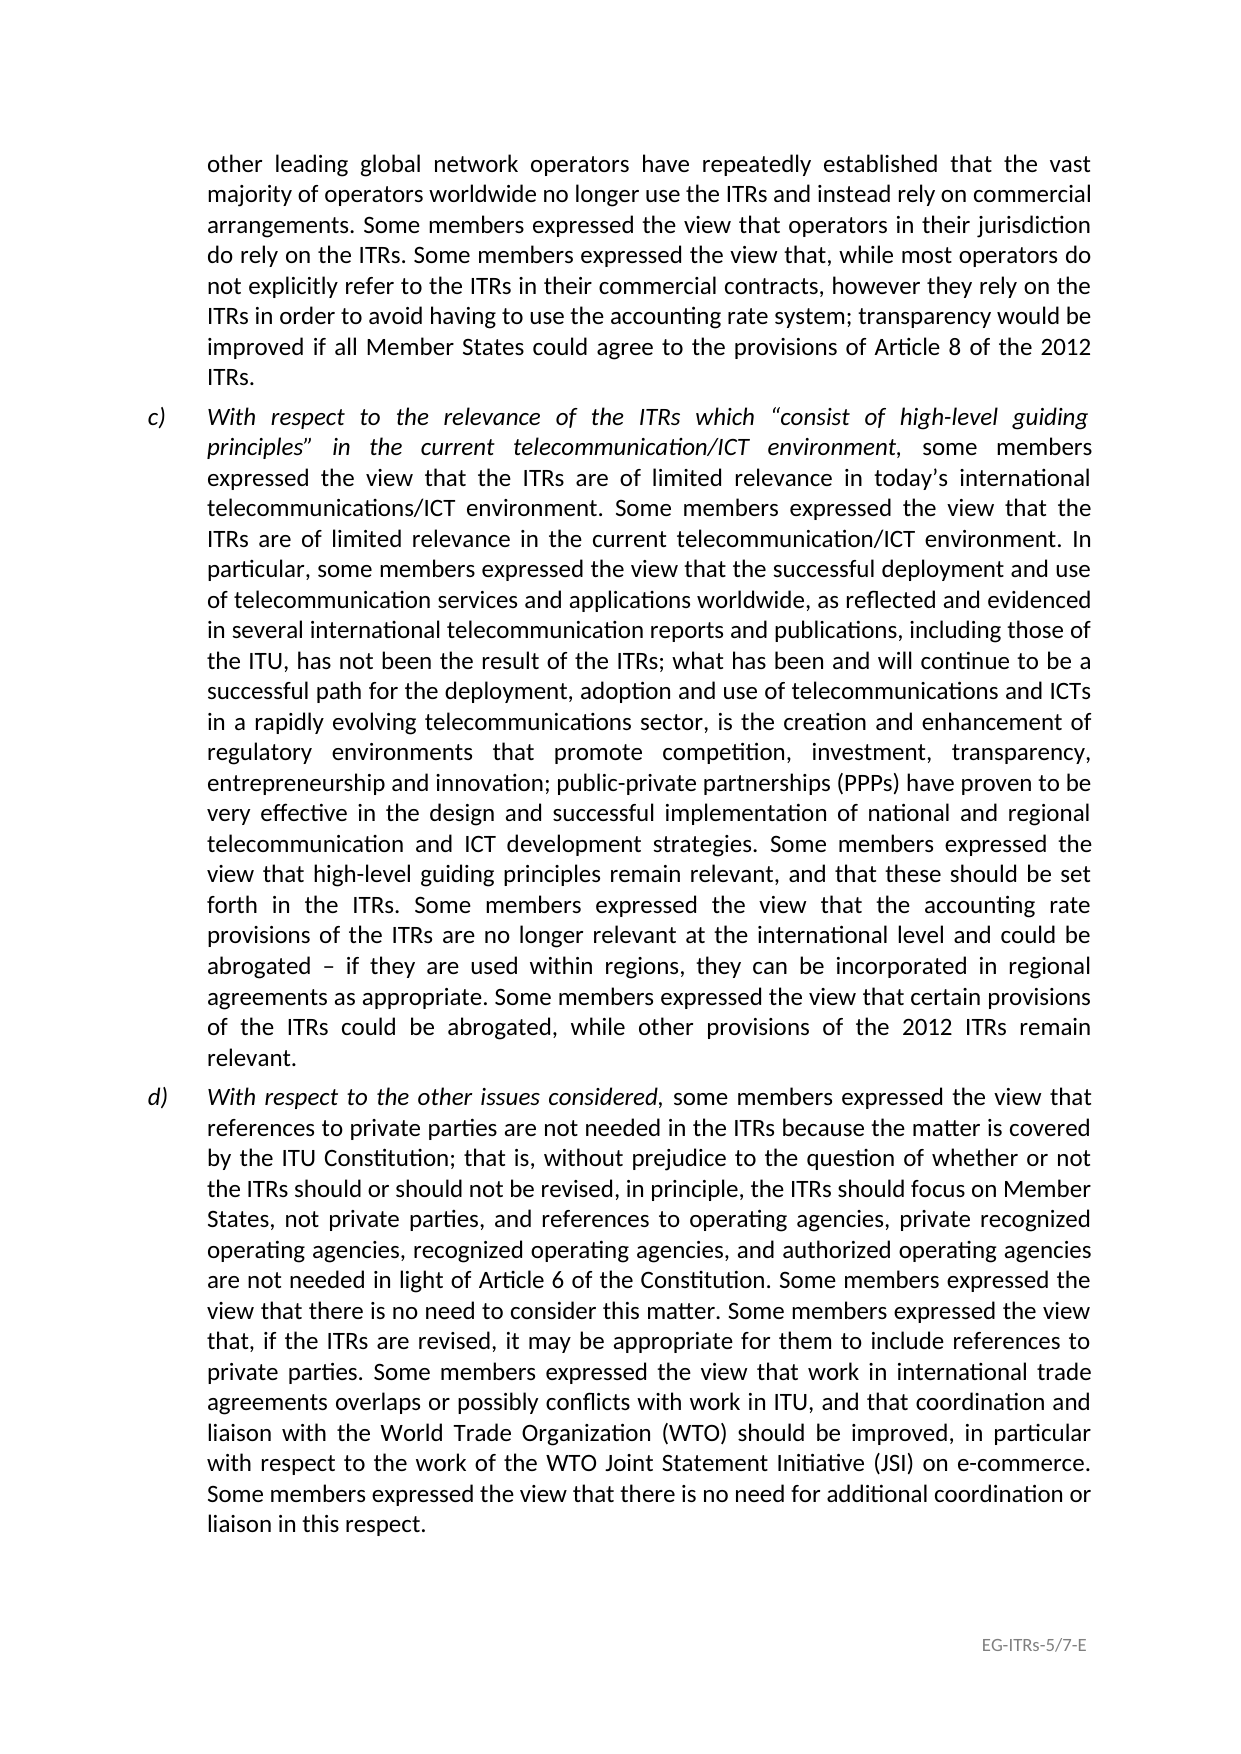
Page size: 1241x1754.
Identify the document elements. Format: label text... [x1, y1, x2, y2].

text d) With respect to other issues considered, some members expressed the view that references to private parties are not needed in the ITRs because the matter is covered by the ITU Constitution; that is, without prejudice to the question of whether or not the ITRs should or should not be revised, in principle, the ITRs should focus on Member States, not private parties, and references to operating agencies, private recognized operating agencies, recognized operating agencies, and authorized operating agencies are not needed in light of Article 6 of the Constitution. Some members expressed the view that there is no need to consider this matter. Some members expressed the view that, if the ITRs are revised, it may be appropriate for them to include references to private parties. Some members expressed the view that work in international trade agreements overlaps or possibly conflicts with work in ITU, and that coordination and liaison with the World Trade Organization (WTO) should be improved, in particular with respect to the work of the WTO Joint Statement Initiative (JSI) on e-commerce. Some members expressed the view that there is no need for additional coordination or liaison in this respect. [148, 1081, 1092, 1539]
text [148, 148, 1092, 392]
text c) With respect to the relevance of the ITRs which “consist of high-level guiding principles” in the current telecommunication/ICT environment, some members expressed the view that the ITRs are of limited relevance in today’s international telecommunications/ICT environment. Some members expressed the view that high-level guiding principles remain relevant, and that these should be set forth in the ITRs. Some members expressed the view that the accounting rate provisions of the ITRs are no longer relevant at the international level and could be abrogated – if they are used within regions, they can be incorporated in regional agreements as appropriate. Some members expressed the view that certain provisions of the ITRs could be abrogated, while other provisions of the 2012 ITRs remain relevant. [148, 401, 1092, 1072]
